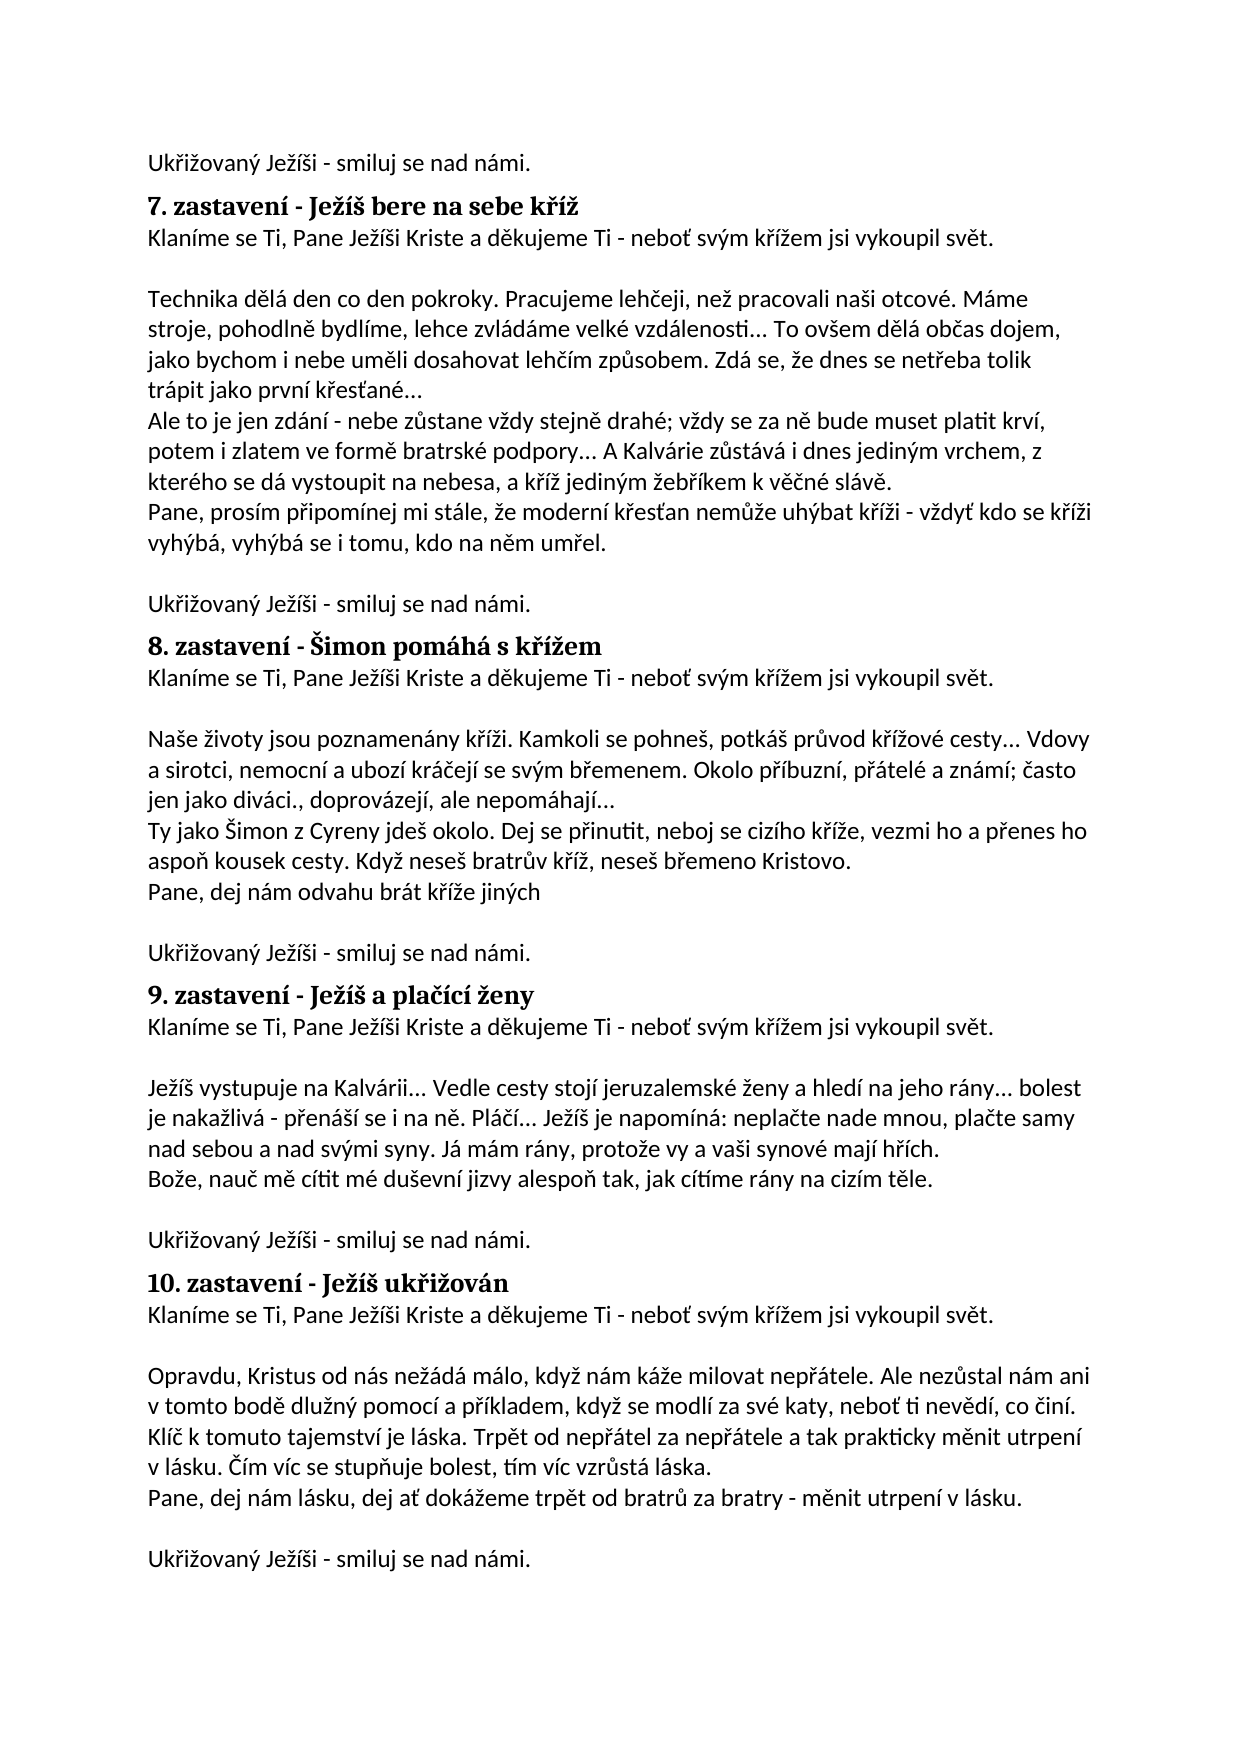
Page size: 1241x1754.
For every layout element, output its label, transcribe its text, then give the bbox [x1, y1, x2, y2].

subtitle 7. zastavení - Ježíš bere na sebe kříž [148, 191, 1093, 222]
text Ukřižovaný Ježíši - smiluj se nad námi. [148, 588, 1093, 618]
text Klaníme se Ti, Pane Ježíši Kriste a děkujeme Ti - neboť svým křížem jsi vykoupil svět. [148, 1011, 1093, 1042]
text Opravdu, Kristus od nás nežádá málo, když nám káže milovat nepřátele. Ale nezůstal nám ani v tomto bodě dlužný pomocí a příkladem, když se modlí za své katy, neboť ti nevědí, co činí. Klíč k tomuto tajemství je láska. Trpět od nepřátel za nepřátele a tak prakticky měnit utrpení v lásku. Čím víc se stupňuje bolest, tím víc vzrůstá láska. [148, 1360, 1093, 1482]
text Ukřižovaný Ježíši - smiluj se nad námi. [148, 1225, 1093, 1255]
text Klaníme se Ti, Pane Ježíši Kriste a děkujeme Ti - neboť svým křížem jsi vykoupil svět. [148, 662, 1093, 693]
text Technika dělá den co den pokroky. Pracujeme lehčeji, než pracovali naši otcové. Máme stroje, pohodlně bydlíme, lehce zvládáme velké vzdálenosti... To ovšem dělá občas dojem, jako bychom i nebe uměli dosahovat lehčím způsobem. Zdá se, že dnes se netřeba tolik trápit jako první křesťané... [148, 283, 1093, 405]
subtitle 9. zastavení - Ježíš a plačící ženy [148, 980, 1093, 1011]
text Klaníme se Ti, Pane Ježíši Kriste a děkujeme Ti - neboť svým křížem jsi vykoupil svět. [148, 1299, 1093, 1329]
text Ukřižovaný Ježíši - smiluj se nad námi. [148, 1543, 1093, 1573]
subtitle 8. zastavení - Šimon pomáhá s křížem [148, 631, 1093, 662]
text Ukřižovaný Ježíši - smiluj se nad námi. [148, 937, 1093, 967]
text Ježíš vystupuje na Kalvárii... Vedle cesty stojí jeruzalemské ženy a hledí na jeho rány... bolest je nakažlivá - přenáší se i na ně. Pláčí... Ježíš je napomíná: neplačte nade mnou, plačte samy nad sebou a nad svými syny. Já mám rány, protože vy a vaši synové mají hřích. [148, 1072, 1093, 1164]
text Pane, dej nám lásku, dej ať dokážeme trpět od bratrů za bratry - měnit utrpení v lásku. [148, 1482, 1093, 1512]
text Bože, nauč mě cítit mé duševní jizvy alespoň tak, jak cítíme rány na cizím těle. [148, 1164, 1093, 1194]
text Pane, dej nám odvahu brát kříže jiných [148, 876, 1093, 906]
text Ukřižovaný Ježíši - smiluj se nad námi. [148, 148, 1093, 178]
text Pane, prosím připomínej mi stále, že moderní křesťan nemůže uhýbat kříži - vždyť kdo se kříži vyhýbá, vyhýbá se i tomu, kdo na něm umřel. [148, 496, 1093, 557]
text Naše životy jsou poznamenány kříži. Kamkoli se pohneš, potkáš průvod křížové cesty... Vdovy a sirotci, nemocní a ubozí kráčejí se svým břemenem. Okolo příbuzní, přátelé a známí; často jen jako diváci., doprovázejí, ale nepomáhají... [148, 723, 1093, 815]
text Klaníme se Ti, Pane Ježíši Kriste a děkujeme Ti - neboť svým křížem jsi vykoupil svět. [148, 222, 1093, 252]
text Ale to je jen zdání - nebe zůstane vždy stejně drahé; vždy se za ně bude muset platit krví, potem i zlatem ve formě bratrské podpory... A Kalvárie zůstává i dnes jediným vrchem, z kterého se dá vystoupit na nebesa, a kříž jediným žebříkem k věčné slávě. [148, 405, 1093, 496]
text Ty jako Šimon z Cyreny jdeš okolo. Dej se přinutit, neboj se cizího kříže, vezmi ho a přenes ho aspoň kousek cesty. Když neseš bratrův kříž, neseš břemeno Kristovo. [148, 815, 1093, 876]
subtitle 10. zastavení - Ježíš ukřižován [148, 1268, 1093, 1299]
